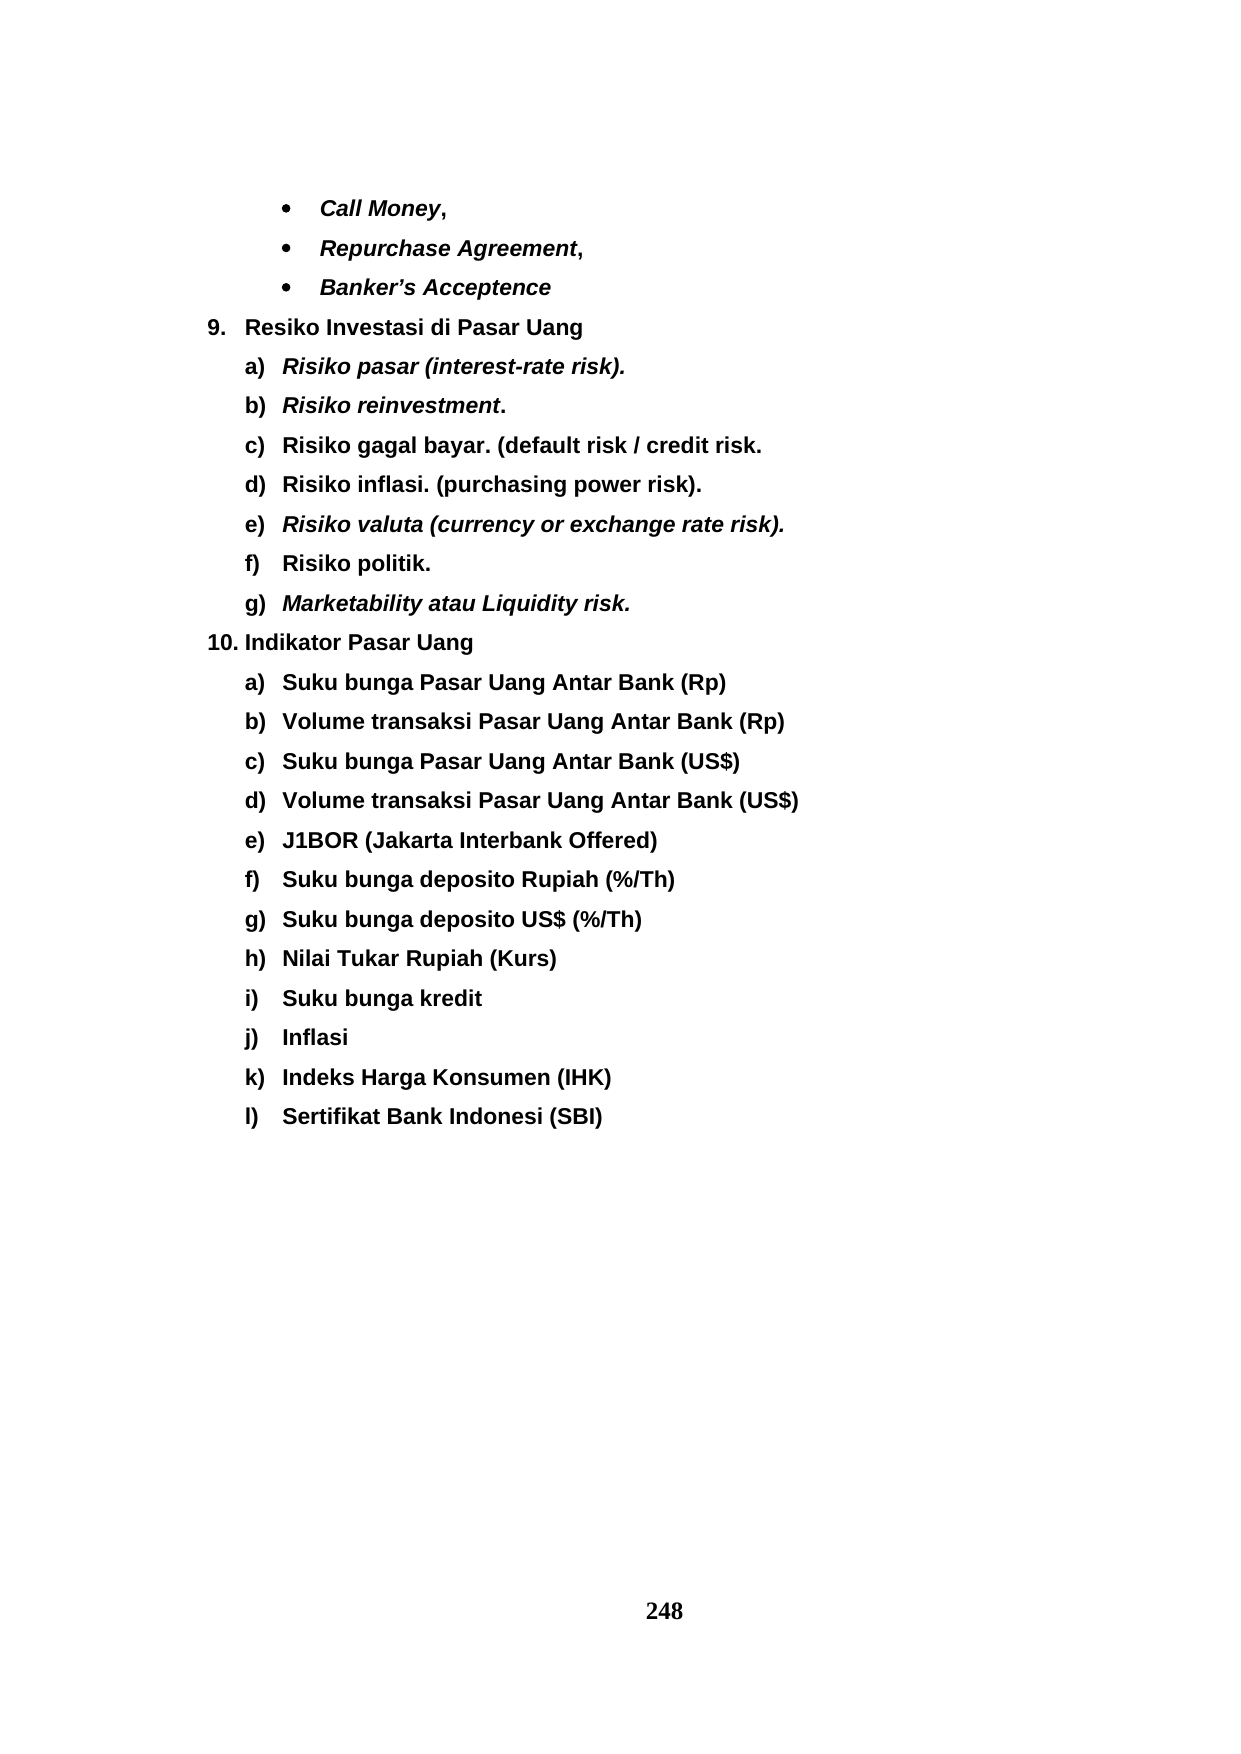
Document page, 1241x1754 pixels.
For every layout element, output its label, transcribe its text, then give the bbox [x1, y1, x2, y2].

list Risiko inflasi. (purchasing power risk). [244, 471, 1122, 498]
list Suku bunga deposito Rupiah (%/Th) [244, 866, 1122, 892]
list Risiko valuta (currency or exchange rate risk). [244, 511, 1122, 537]
list Call Money, [282, 195, 1122, 221]
list Volume transaksi Pasar Uang Antar Bank (US$) [244, 787, 1122, 813]
list Indeks Harga Konsumen (IHK) [244, 1063, 1122, 1090]
list Suku bunga kredit [244, 984, 1122, 1011]
list Risiko gagal bayar. (default risk / credit risk. [244, 432, 1122, 458]
list Suku bunga Pasar Uang Antar Bank (Rp) [244, 669, 1122, 695]
list Nilai Tukar Rupiah (Kurs) [244, 945, 1122, 971]
list Marketability atau Liquidity risk. [244, 590, 1122, 616]
list Volume transaksi Pasar Uang Antar Bank (Rp) [244, 708, 1122, 734]
list J1BOR (Jakarta Interbank Offered) [244, 827, 1122, 853]
list Indikator Pasar Uang [207, 629, 1122, 656]
list Risiko politik. [244, 550, 1122, 577]
list Risiko pasar (interest-rate risk). [244, 353, 1122, 379]
list Sertifikat Bank Indonesi (SBI) [244, 1103, 1122, 1129]
list Repurchase Agreement, [282, 234, 1122, 261]
list Risiko reinvestment. [244, 392, 1122, 419]
list Suku bunga deposito US$ (%/Th) [244, 906, 1122, 932]
list Inflasi [244, 1024, 1122, 1050]
list Resiko Investasi di Pasar Uang [207, 313, 1122, 340]
list Banker’s Acceptence [282, 274, 1122, 300]
list Suku bunga Pasar Uang Antar Bank (US$) [244, 748, 1122, 774]
